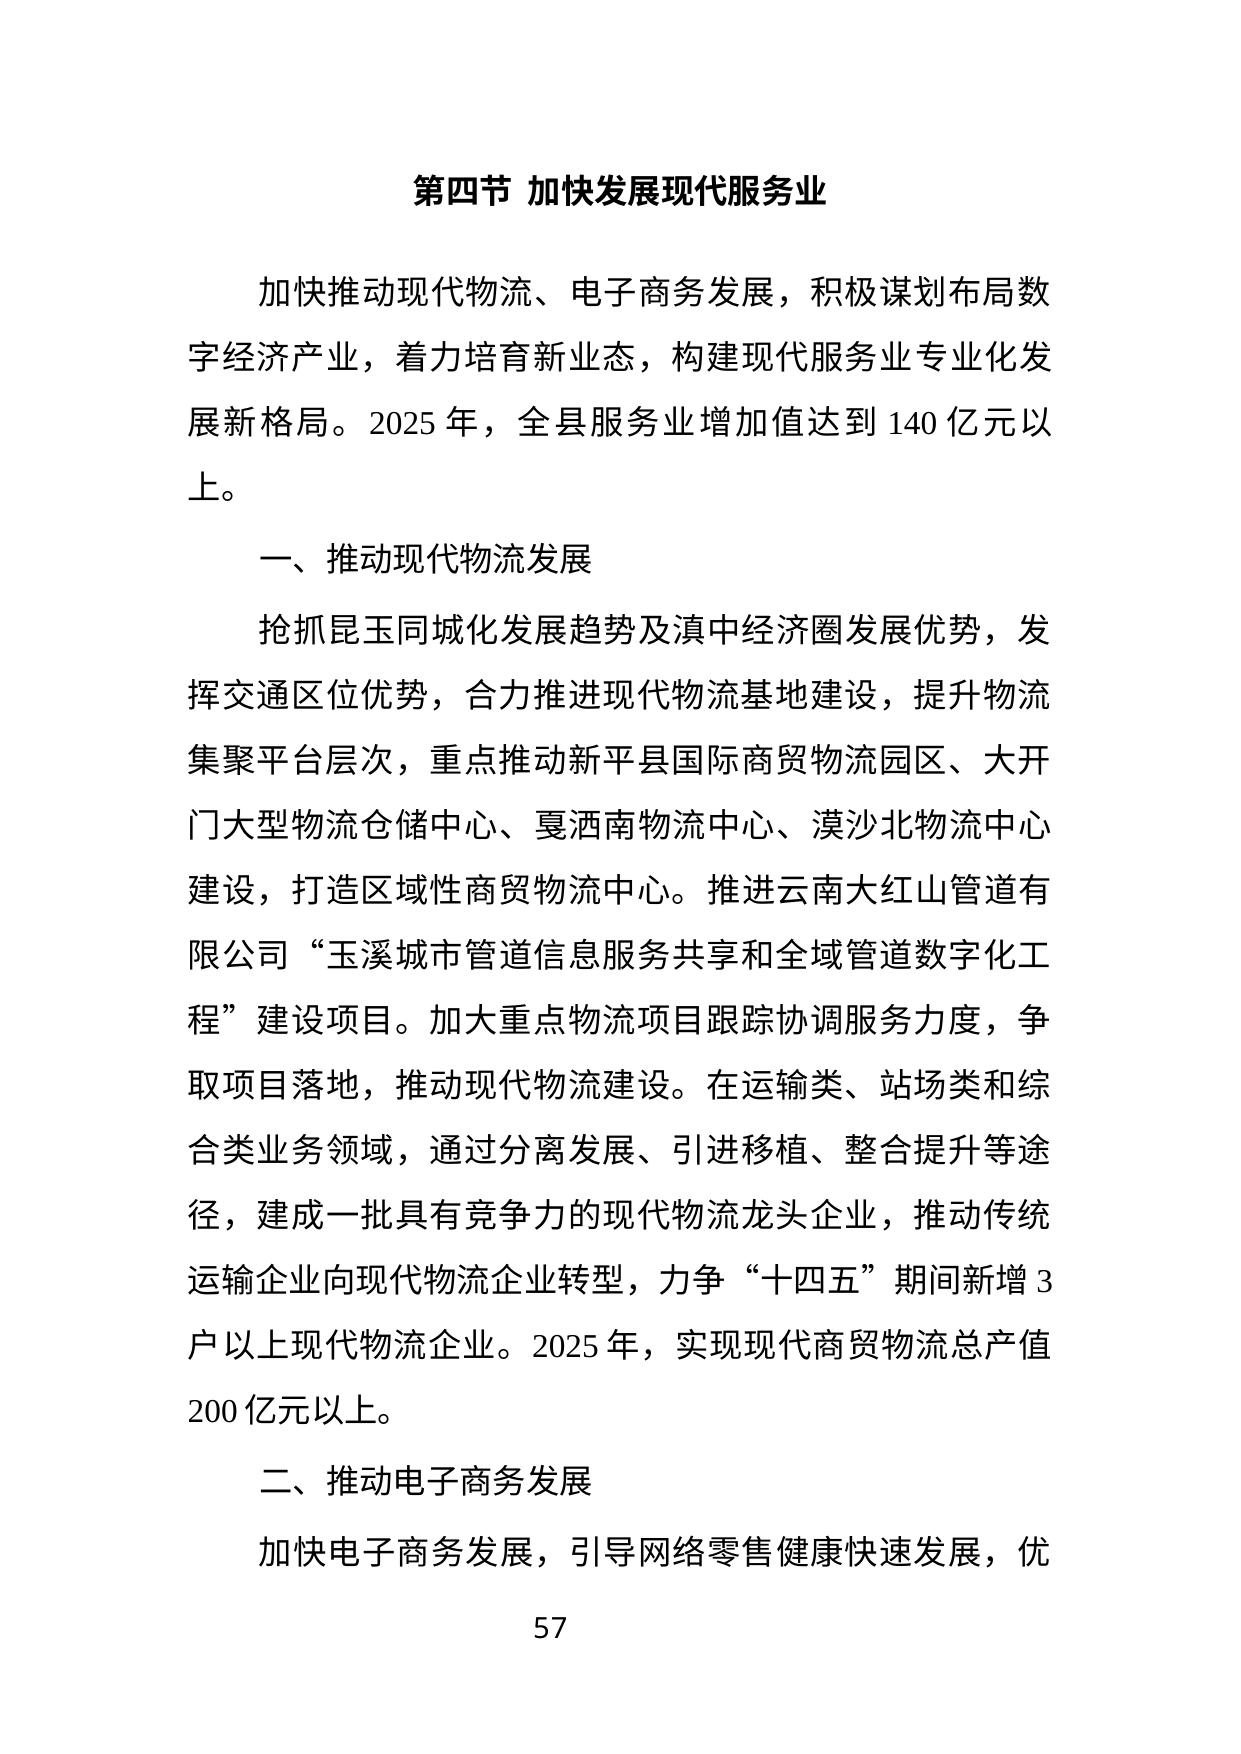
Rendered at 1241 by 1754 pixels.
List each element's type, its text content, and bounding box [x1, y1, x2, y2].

text 二、推动电子商务发展 [187, 1446, 1053, 1511]
text 一、推动现代物流发展 [187, 524, 1053, 589]
text 加快推动现代物流、电子商务发展，积极谋划布局数字经济产业，着力培育新业态，构建现代服务业专业化发展新格局。2025年，全县服务业增加值达到140亿元以上。 [187, 258, 1053, 518]
text 抢抓昆玉同城化发展趋势及滇中经济圈发展优势，发挥交通区位优势，合力推进现代物流基地建设，提升物流集聚平台层次，重点推动新平县国际商贸物流园区、大开门大型物流仓储中心、戛洒南物流中心、漠沙北物流中心建设，打造区域性商贸物流中心。推进云南大红山管道有限公司“玉溪城市管道信息服务共享和全域管道数字化工程”建设项目。加大重点物流项目跟踪协调服务力度，争取项目落地，推动现代物流建设。在运输类、站场类和综合类业务领域，通过分离发展、引进移植、整合提升等途径，建成一批具有竞争力的现代物流龙头企业，推动传统运输企业向现代物流企业转型，力争“十四五”期间新增3户以上现代物流企业。2025年，实现现代商贸物流总产值200亿元以上。 [187, 595, 1053, 1440]
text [187, 1518, 1053, 1583]
subtitle 第四节 加快发展现代服务业 [187, 156, 1053, 221]
